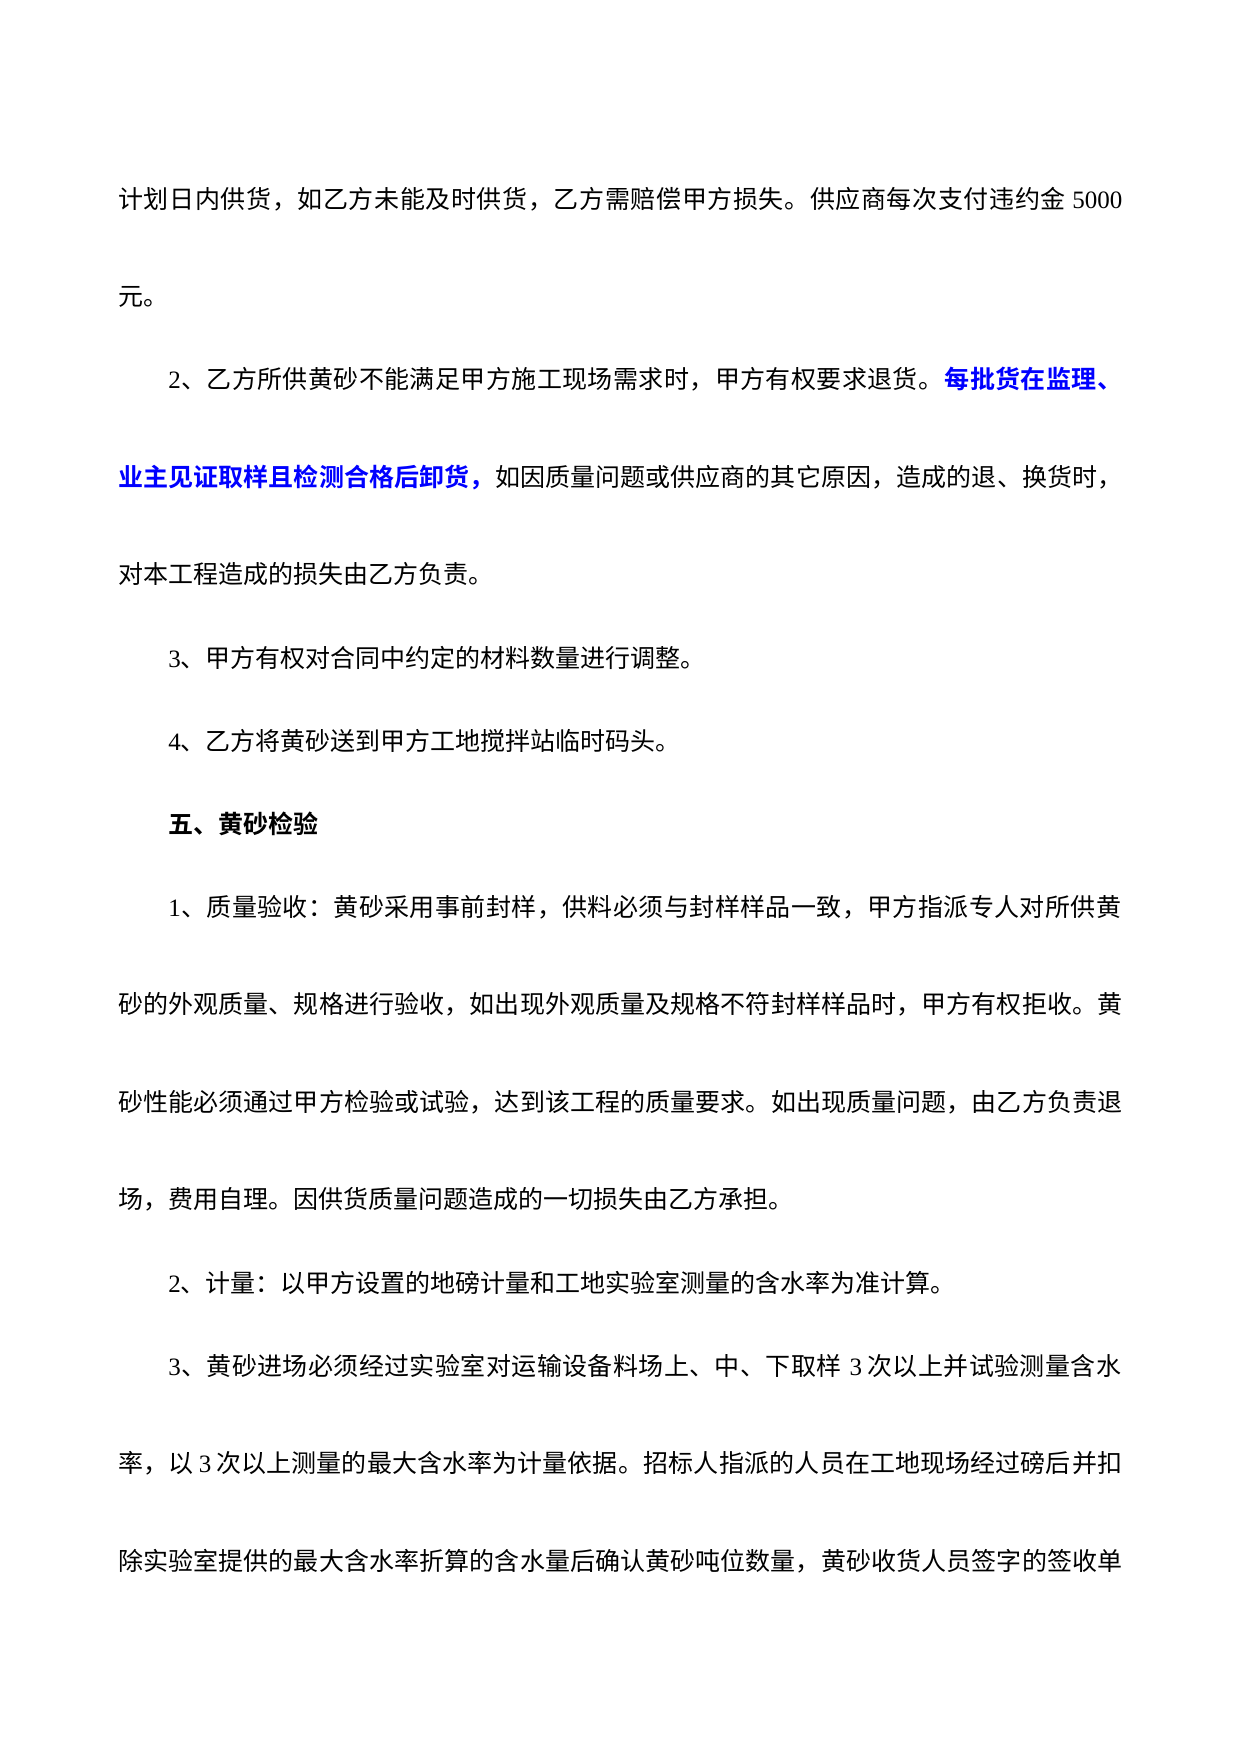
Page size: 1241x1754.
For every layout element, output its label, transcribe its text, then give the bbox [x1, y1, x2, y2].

text 3、甲方有权对合同中约定的材料数量进行调整。 [118, 624, 1122, 689]
text 4、乙方将黄砂送到甲方工地搅拌站临时码头。 [118, 707, 1122, 772]
text 2、乙方所供黄砂不能满足甲方施工现场需求时，甲方有权要求退货。每批货在监理、业主见证取样且检测合格后卸货，如因质量问题或供应商的其它原因，造成的退、换货时，对本工程造成的损失由乙方负责。 [118, 346, 1122, 606]
text 五、黄砂检验 [118, 790, 1122, 855]
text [118, 1332, 1122, 1592]
text 2、计量：以甲方设置的地磅计量和工地实验室测量的含水率为准计算。 [118, 1249, 1122, 1314]
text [118, 165, 1122, 327]
text 1、质量验收：黄砂采用事前封样，供料必须与封样样品一致，甲方指派专人对所供黄砂的外观质量、规格进行验收，如出现外观质量及规格不符封样样品时，甲方有权拒收。黄砂性能必须通过甲方检验或试验，达到该工程的质量要求。如出现质量问题，由乙方负责退场，费用自理。因供货质量问题造成的一切损失由乙方承担。 [118, 873, 1122, 1231]
